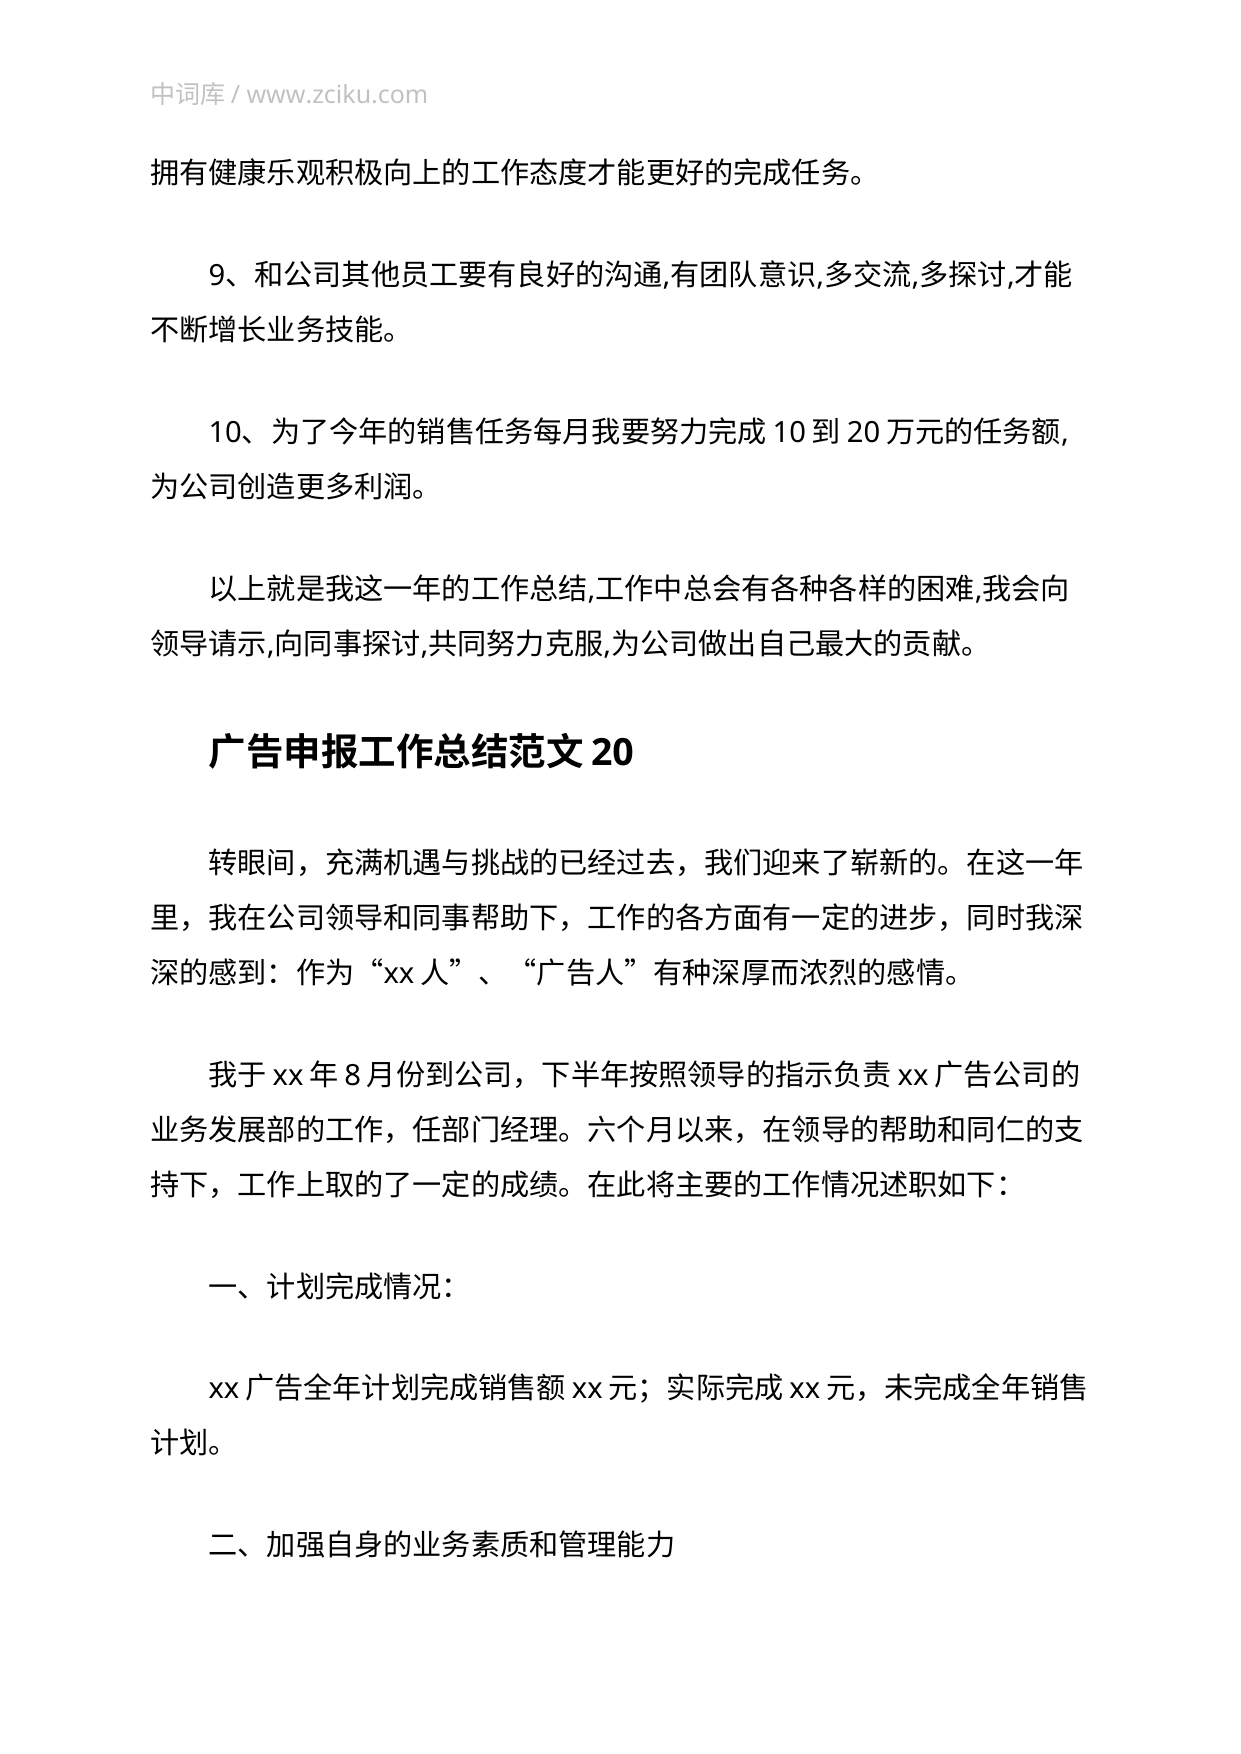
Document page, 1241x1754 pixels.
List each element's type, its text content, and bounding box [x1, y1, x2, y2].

text 我于xx年8月份到公司，下半年按照领导的指示负责xx广告公司的业务发展部的工作，任部门经理。六个月以来，在领导的帮助和同仁的支持下，工作上取的了一定的成绩。在此将主要的工作情况述职如下： [150, 1052, 1090, 1204]
text 一、计划完成情况： [150, 1263, 1090, 1306]
text 9、和公司其他员工要有良好的沟通,有团队意识,多交流,多探讨,才能不断增长业务技能。 [150, 252, 1090, 349]
text 广告申报工作总结范文20 [150, 722, 1090, 777]
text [150, 150, 1090, 192]
text xx广告全年计划完成销售额xx元；实际完成xx元，未完成全年销售计划。 [150, 1365, 1090, 1462]
text 以上就是我这一年的工作总结,工作中总会有各种各样的困难,我会向领导请示,向同事探讨,共同努力克服,为公司做出自己最大的贡献。 [150, 565, 1090, 663]
text 10、为了今年的销售任务每月我要努力完成10到20万元的任务额,为公司创造更多利润。 [150, 408, 1090, 506]
text 二、加强自身的业务素质和管理能力 [150, 1522, 1090, 1564]
text 转眼间，充满机遇与挑战的已经过去，我们迎来了崭新的。在这一年里，我在公司领导和同事帮助下，工作的各方面有一定的进步，同时我深深的感到：作为“xx人”、“广告人”有种深厚而浓烈的感情。 [150, 840, 1090, 992]
